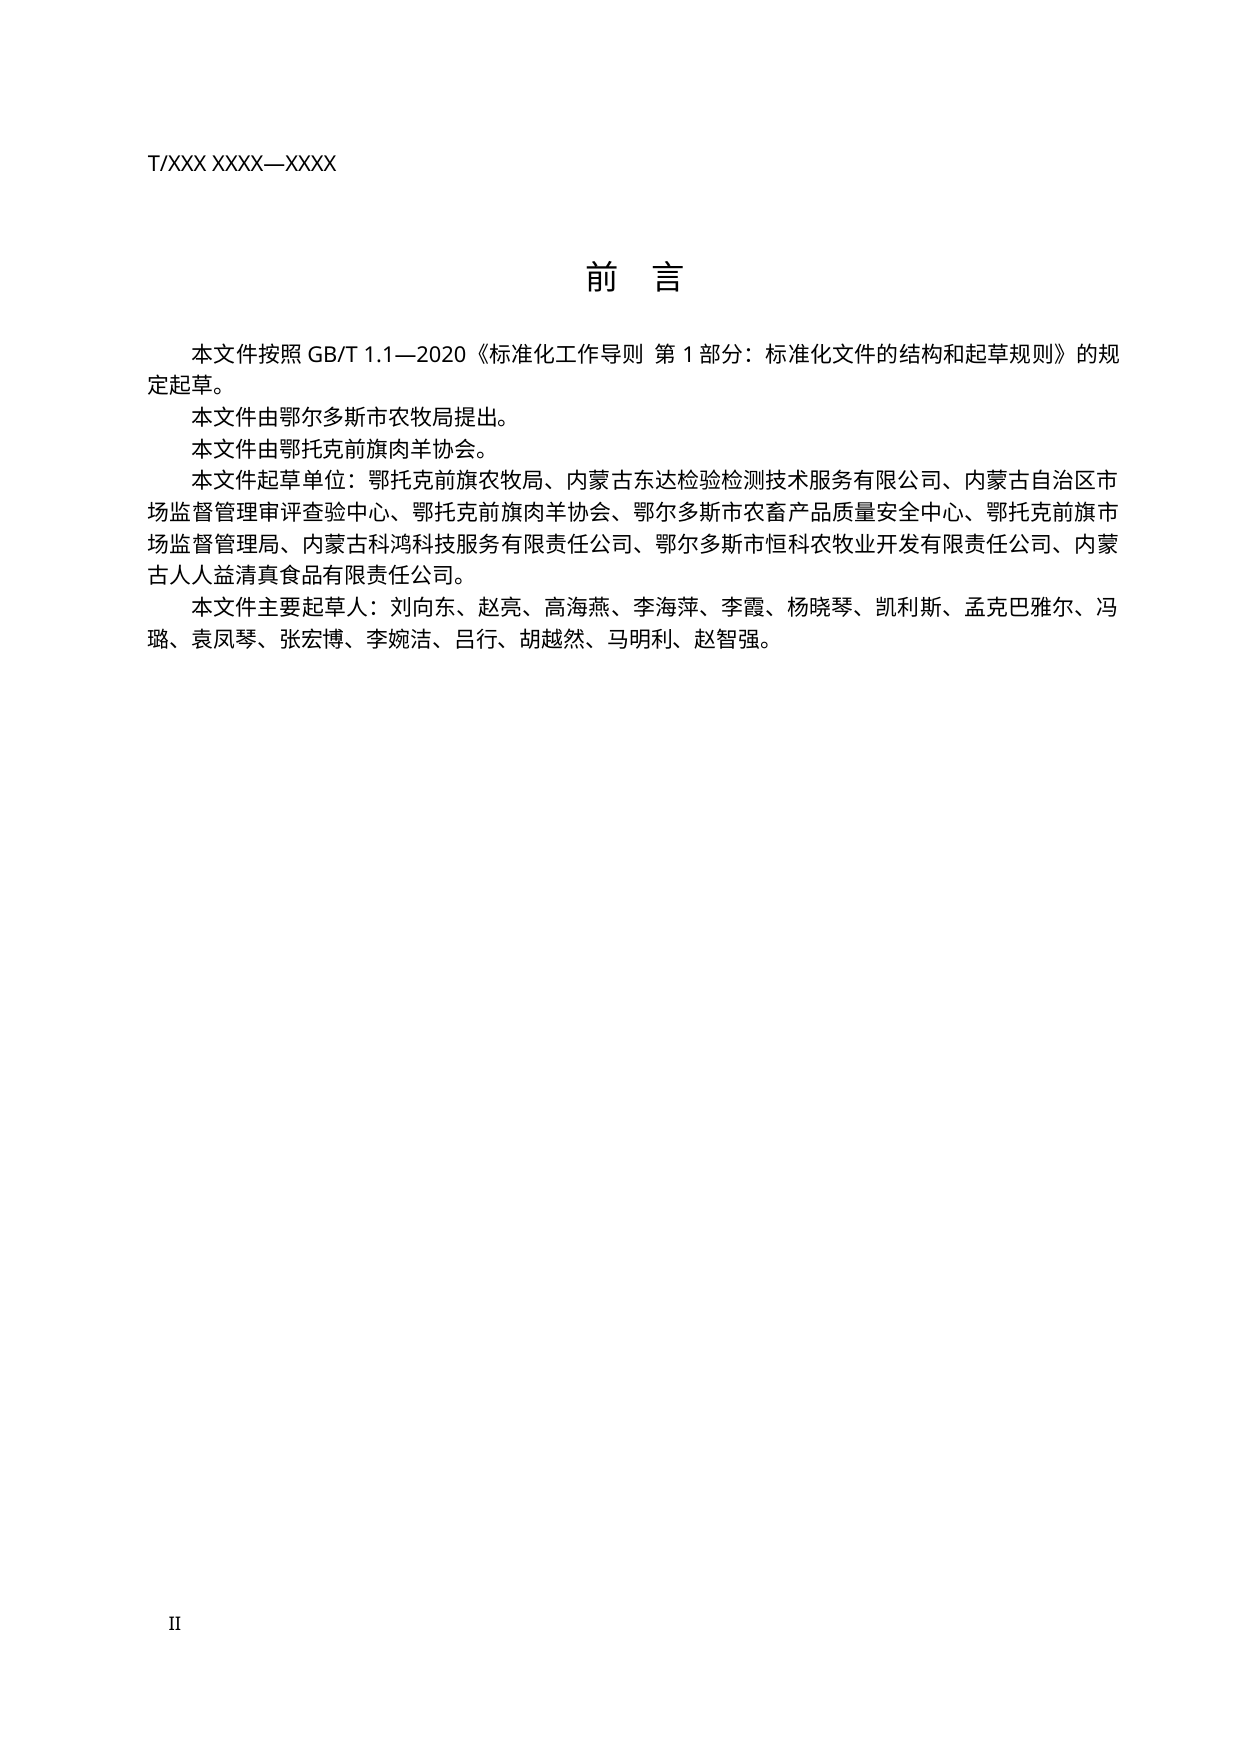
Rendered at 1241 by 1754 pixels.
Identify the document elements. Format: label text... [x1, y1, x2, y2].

list 前言 [148, 251, 1122, 299]
text 本文件主要起草人：刘向东、赵亮、高海燕、李海萍、李霞、杨晓琴、凯利斯、孟克巴雅尔、冯璐、袁凤琴、张宏博、李婉洁、吕行、胡越然、马明利、赵智强。 [148, 590, 1122, 653]
text 本文件由鄂尔多斯市农牧局提出。 [148, 400, 1122, 432]
text 本文件按照GB/T 1.1—2020《标准化工作导则 第1部分：标准化文件的结构和起草规则》的规定起草。 [148, 337, 1122, 400]
text 本文件起草单位：鄂托克前旗农牧局、内蒙古东达检验检测技术服务有限公司、内蒙古自治区市场监督管理审评查验中心、鄂托克前旗肉羊协会、鄂尔多斯市农畜产品质量安全中心、鄂托克前旗市场监督管理局、内蒙古科鸿科技服务有限责任公司、鄂尔多斯市恒科农牧业开发有限责任公司、内蒙古人人益清真食品有限责任公司。 [148, 463, 1122, 590]
text 本文件由鄂托克前旗肉羊协会。 [148, 432, 1122, 463]
